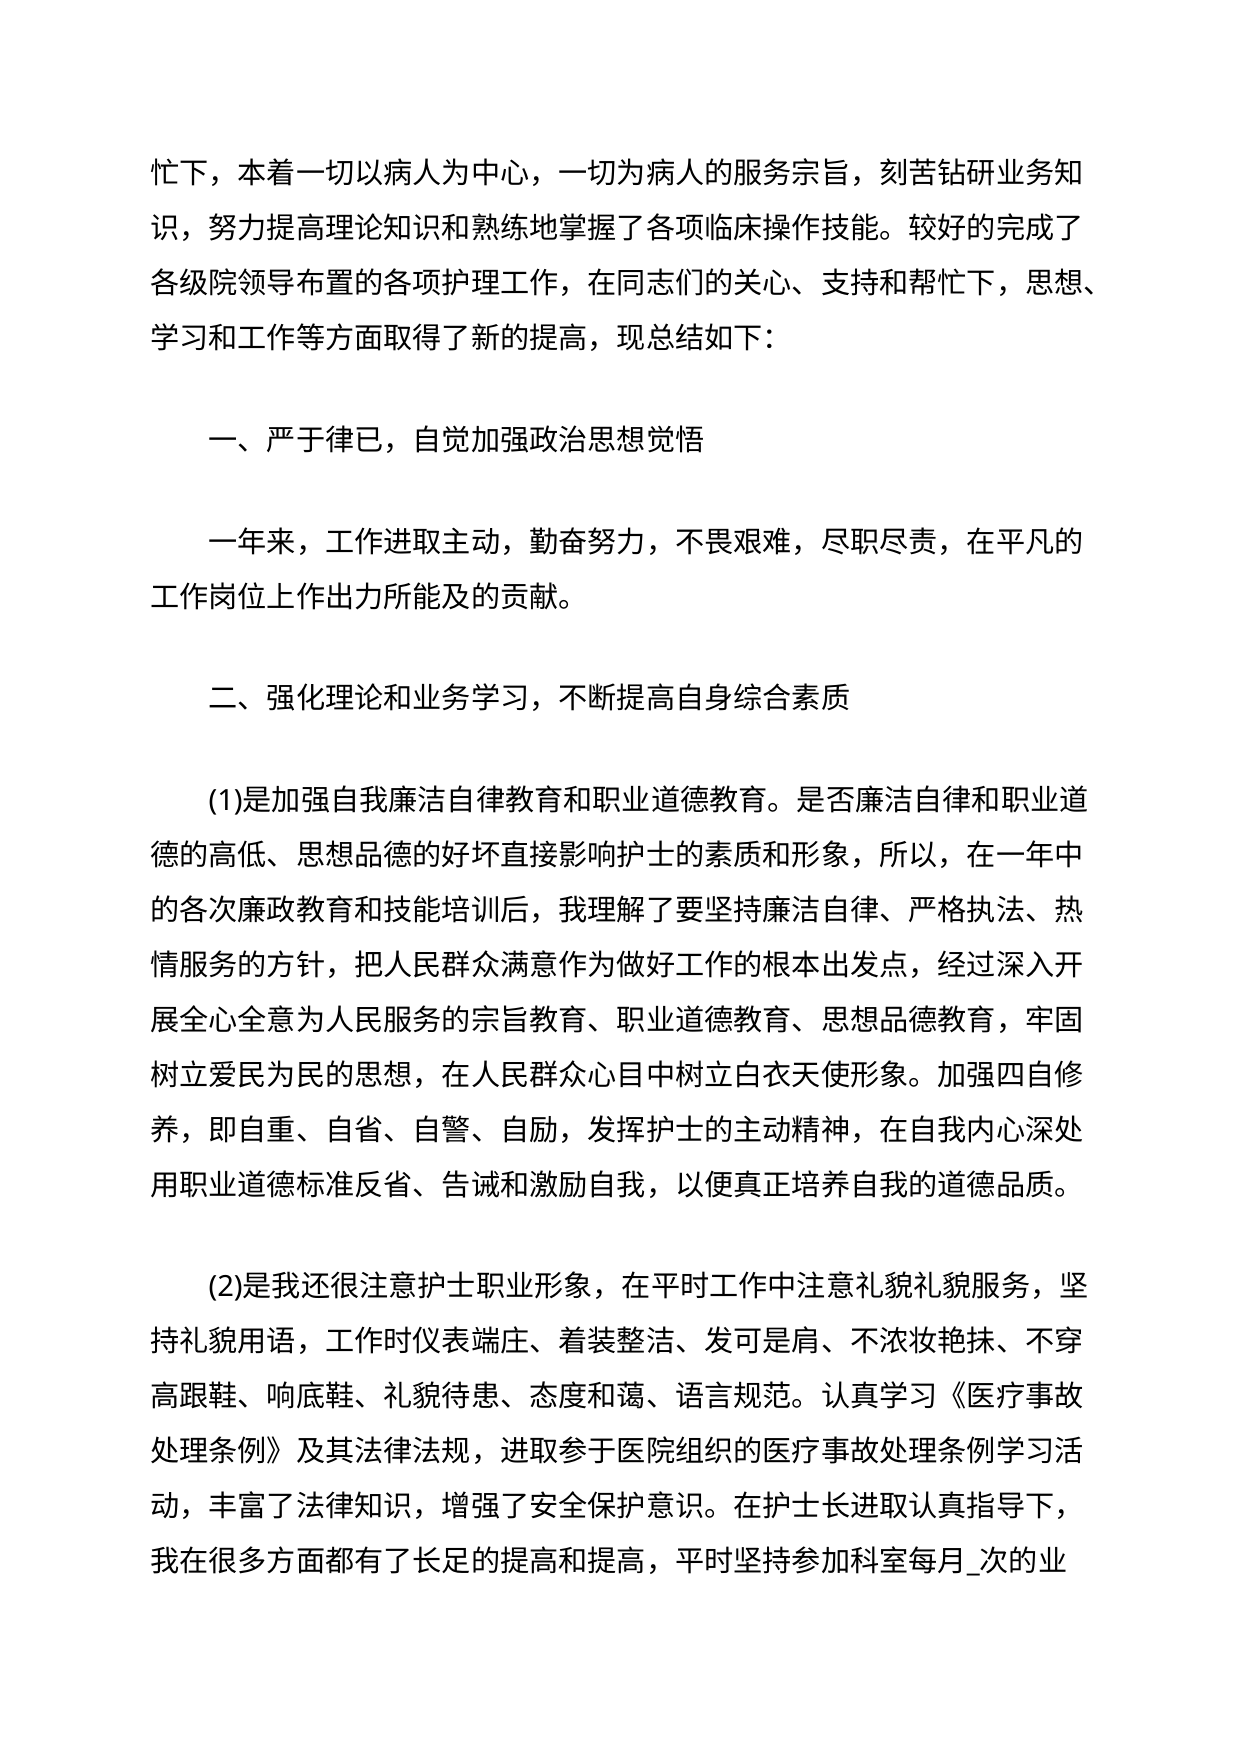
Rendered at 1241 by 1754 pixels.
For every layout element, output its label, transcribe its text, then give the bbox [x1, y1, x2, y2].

text 一年来，工作进取主动，勤奋努力，不畏艰难，尽职尽责，在平凡的工作岗位上作出力所能及的贡献。 [150, 518, 1090, 615]
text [150, 1263, 1090, 1580]
text 一、严于律已，自觉加强政治思想觉悟 [150, 416, 1090, 459]
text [150, 150, 1090, 357]
text (1)是加强自我廉洁自律教育和职业道德教育。是否廉洁自律和职业道德的高低、思想品德的好坏直接影响护士的素质和形象，所以，在一年中的各次廉政教育和技能培训后，我理解了要坚持廉洁自律、严格执法、热情服务的方针，把人民群众满意作为做好工作的根本出发点，经过深入开展全心全意为人民服务的宗旨教育、职业道德教育、思想品德教育，牢固树立爱民为民的思想，在人民群众心目中树立白衣天使形象。加强四自修养，即自重、自省、自警、自励，发挥护士的主动精神，在自我内心深处用职业道德标准反省、告诫和激励自我，以便真正培养自我的道德品质。 [150, 777, 1090, 1203]
text 二、强化理论和业务学习，不断提高自身综合素质 [150, 675, 1090, 717]
